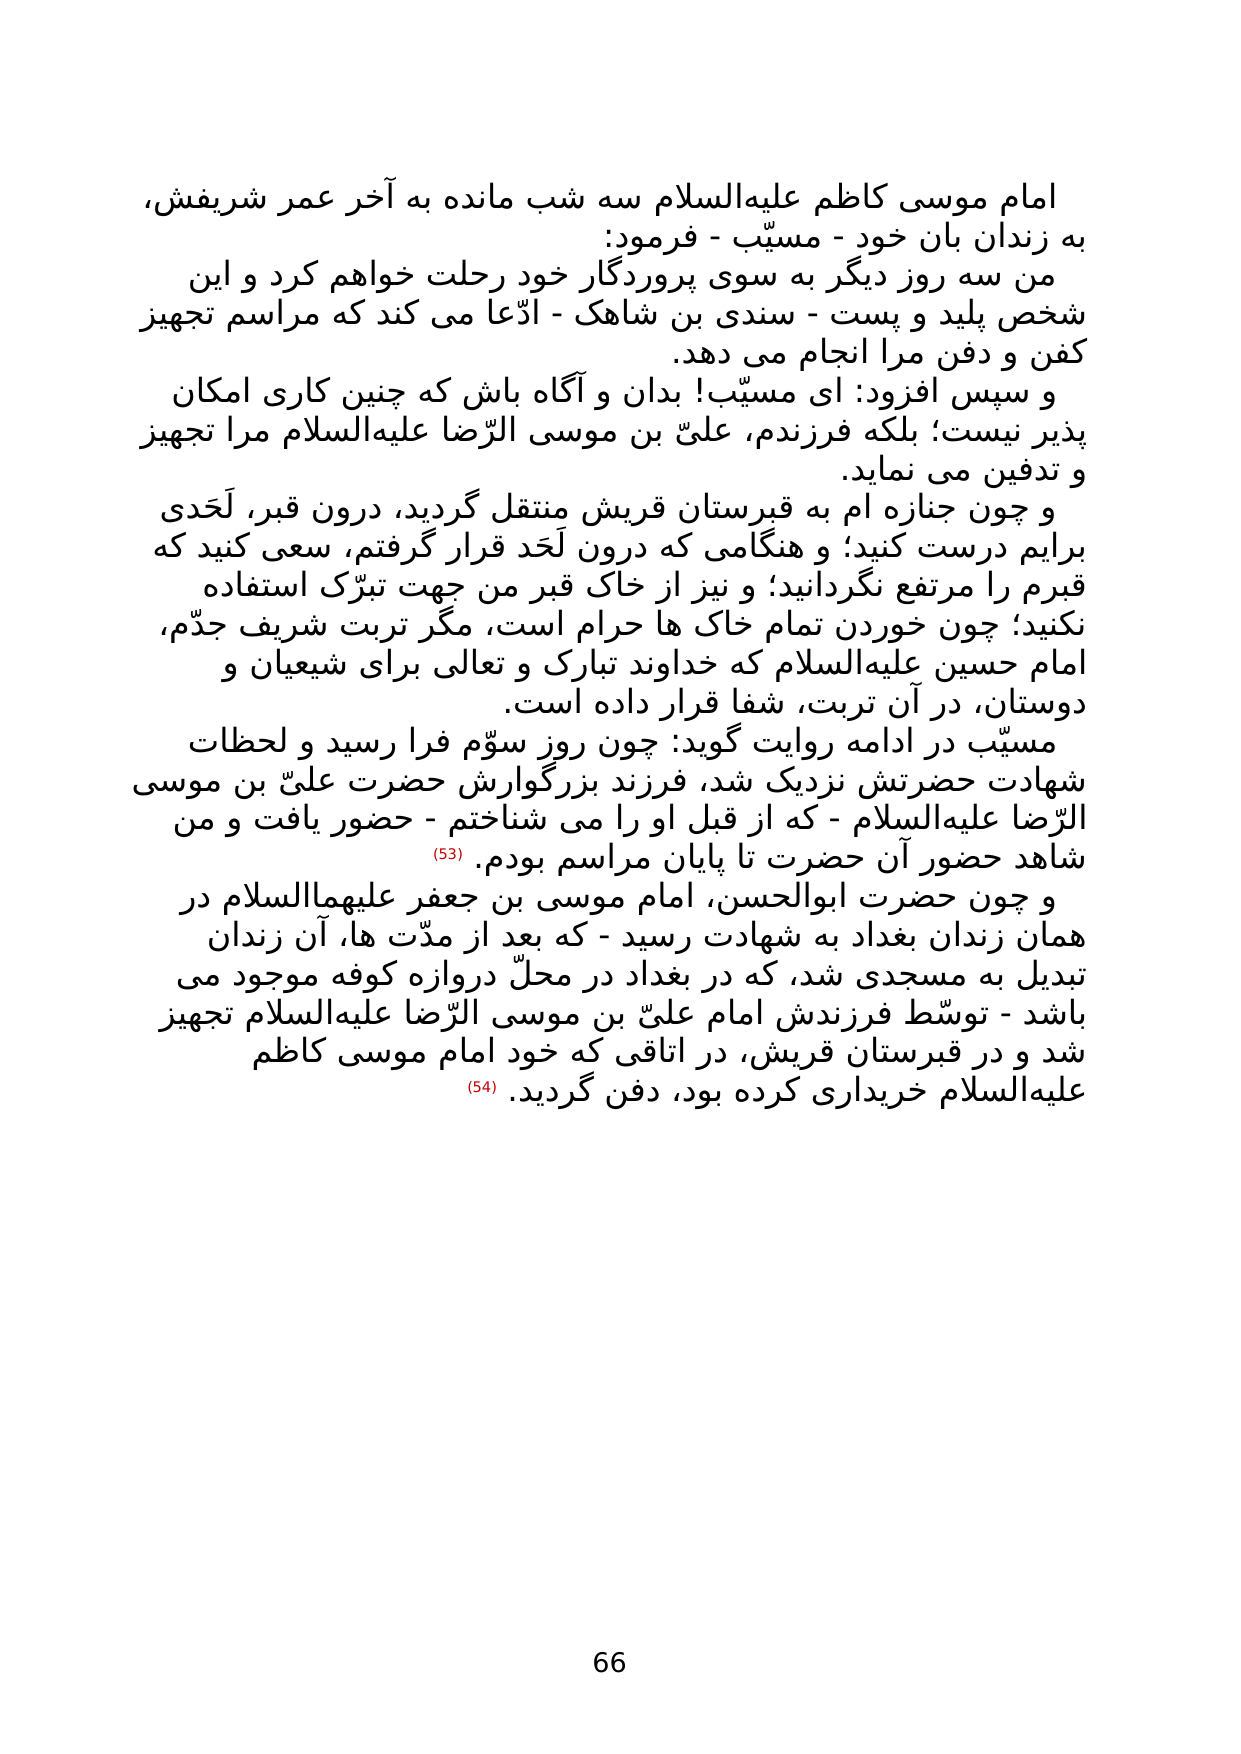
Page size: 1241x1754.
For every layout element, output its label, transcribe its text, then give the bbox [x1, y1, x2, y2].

text و چون جنازه ام به قبرستان قریش منتقل گردید، درون قبر، لَحَدی برایم درست کنید؛ و هنگامی که درون لَحَد قرار گرفتم، سعی کنید که قبرم را مرتفع نگردانید؛ و نیز از خاک قبر من جهت تبرّک استفاده نکنید؛ چون خوردن تمام خاک ها حرام است، مگر تربت شریف جدّم، امام حسین عليه‌السلام که خداوند تبارک و تعالی برای شیعیان و دوستان، در آن تربت، شفا قرار داده است. [131, 488, 1087, 721]
text مسیّب در ادامه روایت گوید: چون روز سوّم فرا رسید و لحظات شهادت حضرتش نزدیک شد، فرزند بزرگوارش حضرت علیّ بن موسی الرّضا عليه‌السلام - که از قبل او را می شناختم - حضور یافت و من شاهد حضور آن حضرت تا پایان مراسم بودم. (53) [131, 721, 1087, 877]
text من سه روز دیگر به سوی پروردگار خود رحلت خواهم کرد و این شخص پلید و پست - سندی بن شاهک - ادّعا می کند که مراسم تجهیز کفن و دفن مرا انجام می دهد. [131, 255, 1087, 371]
text و سپس افزود: ای مسیّب! بدان و آگاه باش که چنین کاری امکان پذیر نیست؛ بلکه فرزندم، علیّ بن موسی الرّضا عليه‌السلام مرا تجهیز و تدفین می نماید. [131, 371, 1087, 488]
text و چون حضرت ابوالحسن، امام موسی بن جعفر عليهما‌السلام در همان زندان بغداد به شهادت رسید - که بعد از مدّت ها، آن زندان تبدیل به مسجدی شد، که در بغداد در محلّ دروازه کوفه موجود می باشد - توسّط فرزندش امام علیّ بن موسی الرّضا عليه‌السلام تجهیز شد و در قبرستان قریش، در اتاقی که خود امام موسی کاظم عليه‌السلام خریداری کرده بود، دفن گردید. (54) [131, 877, 1087, 1110]
text امام موسی کاظم عليه‌السلام سه شب مانده به آخر عمر شریفش، به زندان بان خود - مسیّب - فرمود: [131, 177, 1087, 255]
